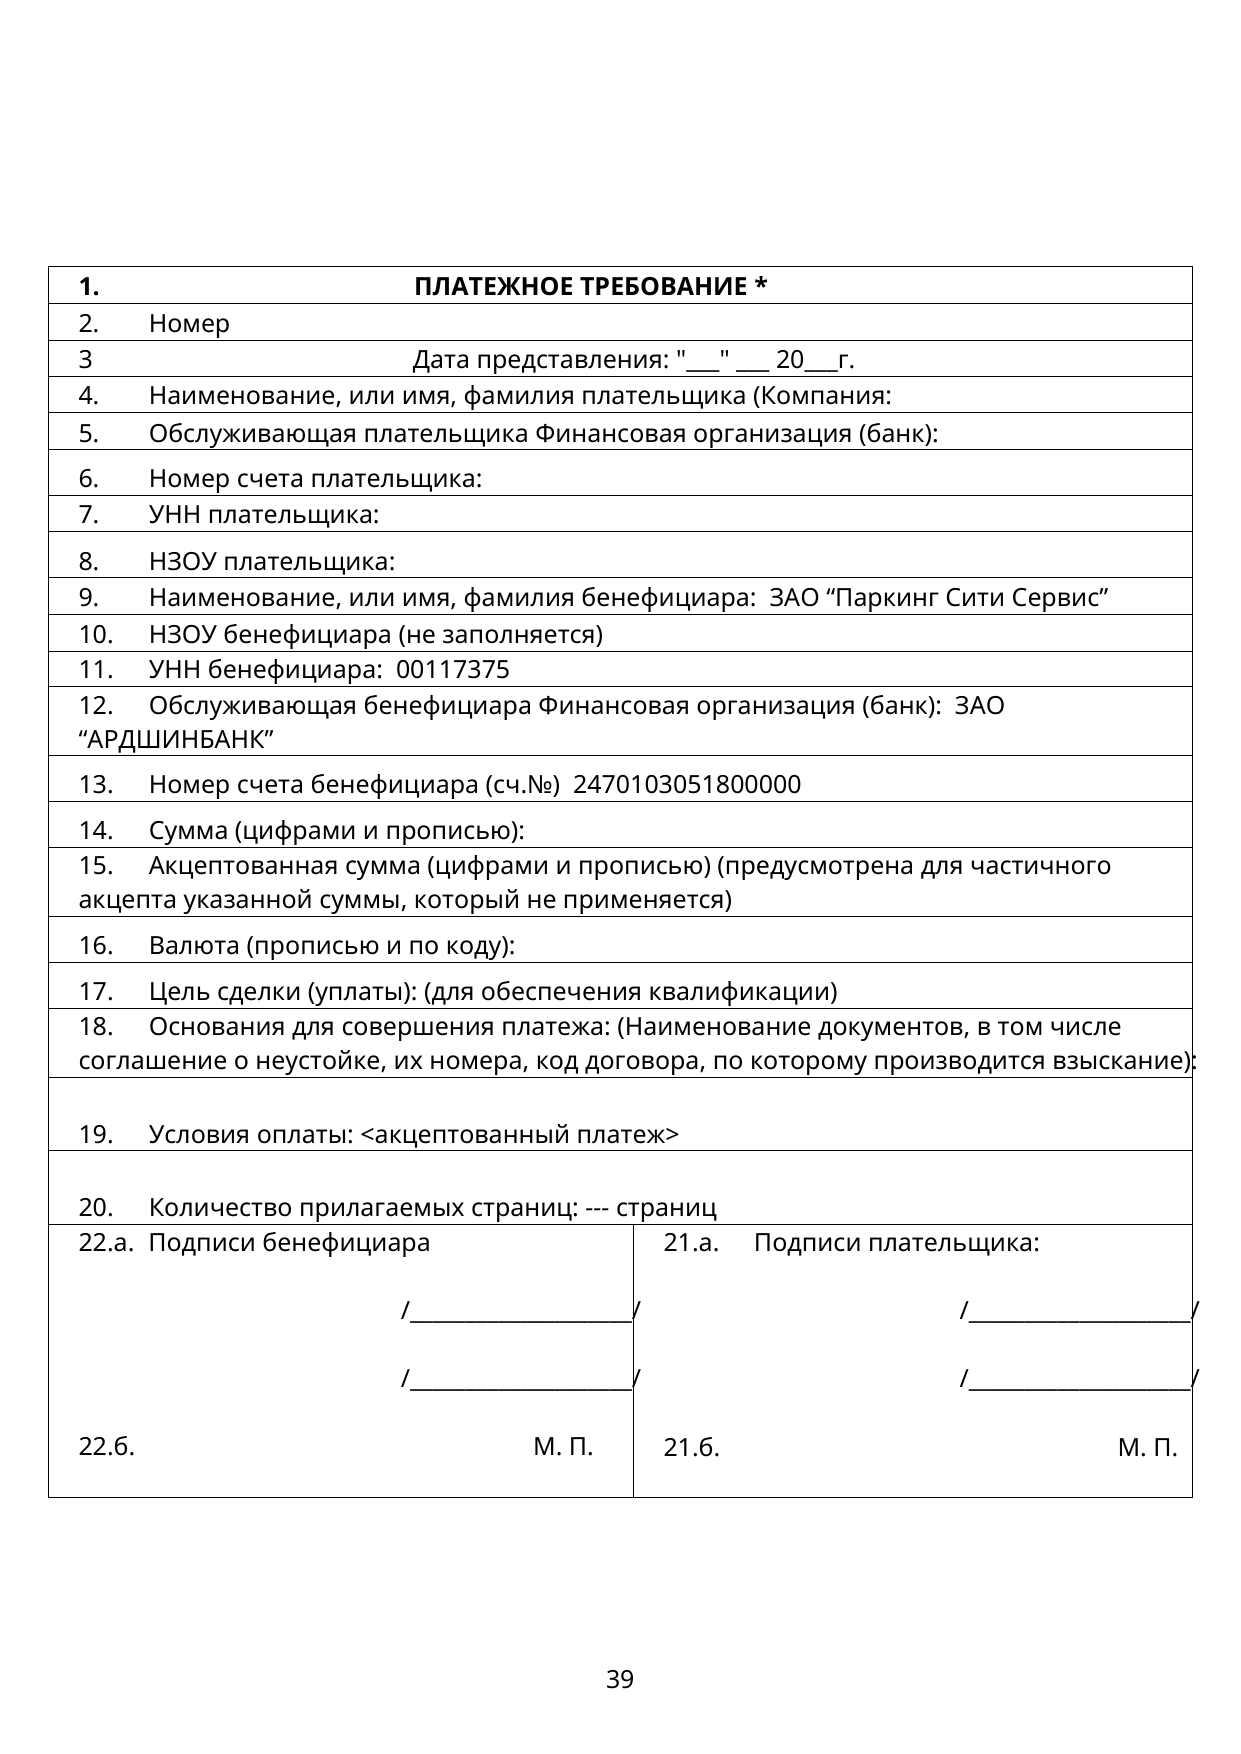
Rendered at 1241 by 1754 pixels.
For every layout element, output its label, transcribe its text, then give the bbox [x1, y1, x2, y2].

table_cell 20. Количество прилагаемых страниц: --- страниц [49, 1151, 1192, 1224]
table_header 1. ПЛАТЕЖНОЕ ТРЕБОВАНИЕ * [49, 267, 1192, 303]
table_cell 2. Номер [49, 304, 1192, 339]
table_cell 7. УНН плательщика: [49, 496, 1192, 531]
table_cell 18. Основания для совершения платежа: (Наименование документов, в том числе соглашение о неустойке, их номера, код договора, по которому производится взыскание): [49, 1009, 1192, 1077]
table_cell 21.а. Подписи плательщика: /____________________/ /____________________/ 21.б. М. П. [634, 1225, 1192, 1497]
table_cell 12. Обслуживающая бенефициара Финансовая организация (банк): ЗАО “АРДШИНБАНК” [49, 687, 1192, 755]
table_cell 10. НЗОУ бенефициара (не заполняется) [49, 615, 1192, 651]
table_cell 6. Номер счета плательщика: [49, 450, 1192, 494]
table_cell 9. Наименование, или имя, фамилия бенефициара: ЗАО “Паркинг Сити Сервис” [49, 578, 1192, 614]
table_cell 3 Дата представления: "___" ___ 20___г. [49, 341, 1192, 376]
table_cell 5. Обслуживающая плательщика Финансовая организация (банк): [49, 413, 1192, 449]
table_cell 14. Сумма (цифрами и прописью): [49, 802, 1192, 847]
table_cell 22.а. Подписи бенефициара /____________________/ /____________________/ 22.б. М. П. [49, 1225, 633, 1497]
table_cell 16. Валюта (прописью и по коду): [49, 917, 1192, 962]
table_cell 4. Наименование, или имя, фамилия плательщика (Компания: [49, 377, 1192, 412]
table_cell 11. УНН бенефициара: 00117375 [49, 652, 1192, 686]
table_cell 13. Номер счета бенефициара (сч.№) 2470103051800000 [49, 756, 1192, 801]
table_cell 15. Акцептованная сумма (цифрами и прописью) (предусмотрена для частичного акцепта указанной суммы, который не применяется) [49, 848, 1192, 916]
table_cell 19. Условия оплаты: <акцептованный платеж> [49, 1078, 1192, 1150]
table_cell 17. Цель сделки (уплаты): (для обеспечения квалификации) [49, 963, 1192, 1008]
table_cell 8. НЗОУ плательщика: [49, 532, 1192, 577]
